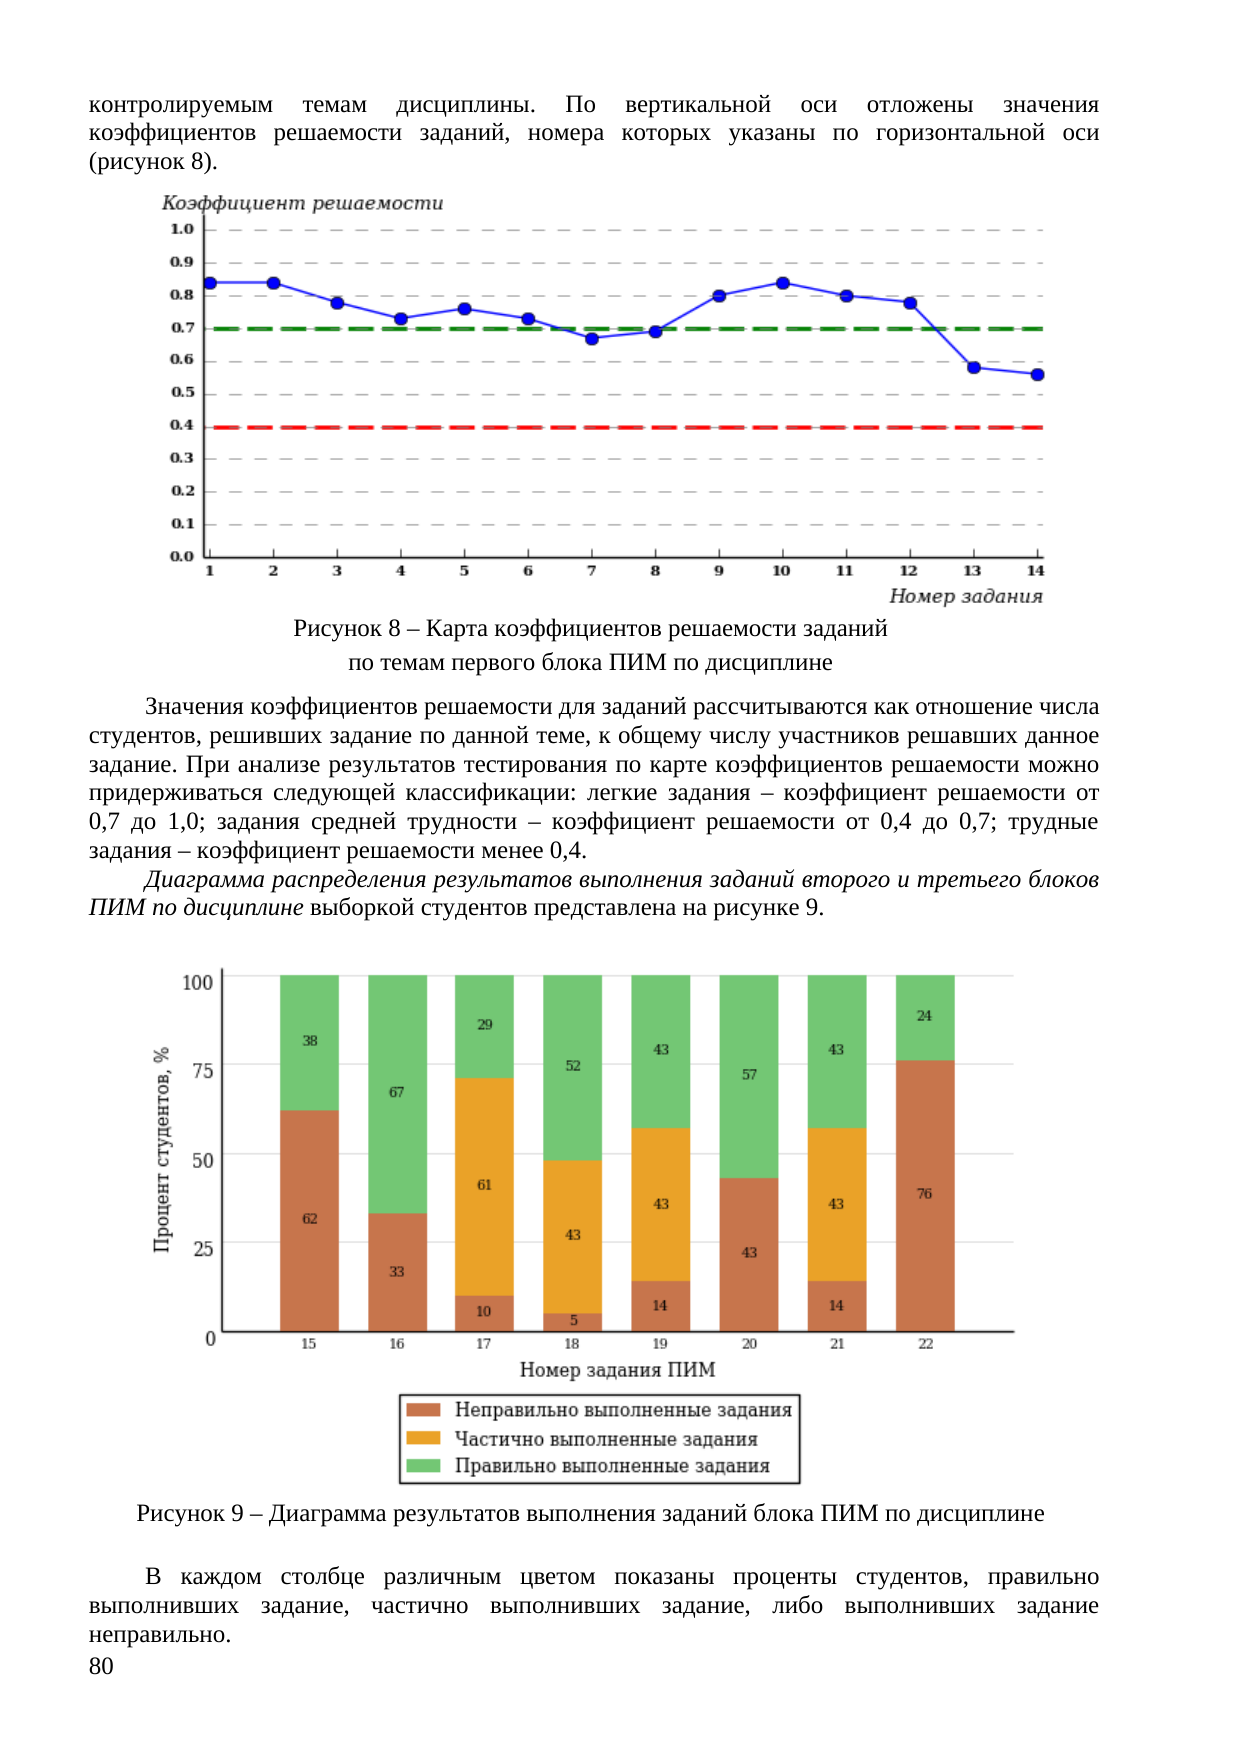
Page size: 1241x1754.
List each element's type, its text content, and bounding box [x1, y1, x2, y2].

picture [117, 184, 1072, 613]
text Значения коэффициентов решаемости для заданий рассчитываются как отношение числа студентов, решивших задание по данной теме, к общему числу участников решавших данное задание. При анализе результатов тестирования по карте коэффициентов решаемости можно придерживаться следующей классификации: легкие задания – коэффициент решаемости от 0,7 до 1,0; задания средней трудности – коэффициент решаемости от 0,4 до 0,7; трудные задания – коэффициент решаемости менее 0,4. [89, 691, 1100, 864]
text В каждом столбце различным цветом показаны проценты студентов, правильно выполнивших задание, частично выполнивших задание, либо выполнивших задание неправильно. [89, 1561, 1100, 1648]
text Рисунок 8 – Карта коэффициентов решаемости заданий по темам первого блока ПИМ по дисциплине [89, 613, 1092, 676]
text Диаграмма распределения результатов выполнения заданий второго и третьего блоков ПИМ по дисциплине выборкой студентов представлена на рисунке 9. [89, 864, 1100, 921]
text Рисунок 9 – Диаграмма результатов выполнения заданий блока ПИМ по дисциплине [89, 1498, 1092, 1527]
picture [151, 940, 1030, 1499]
